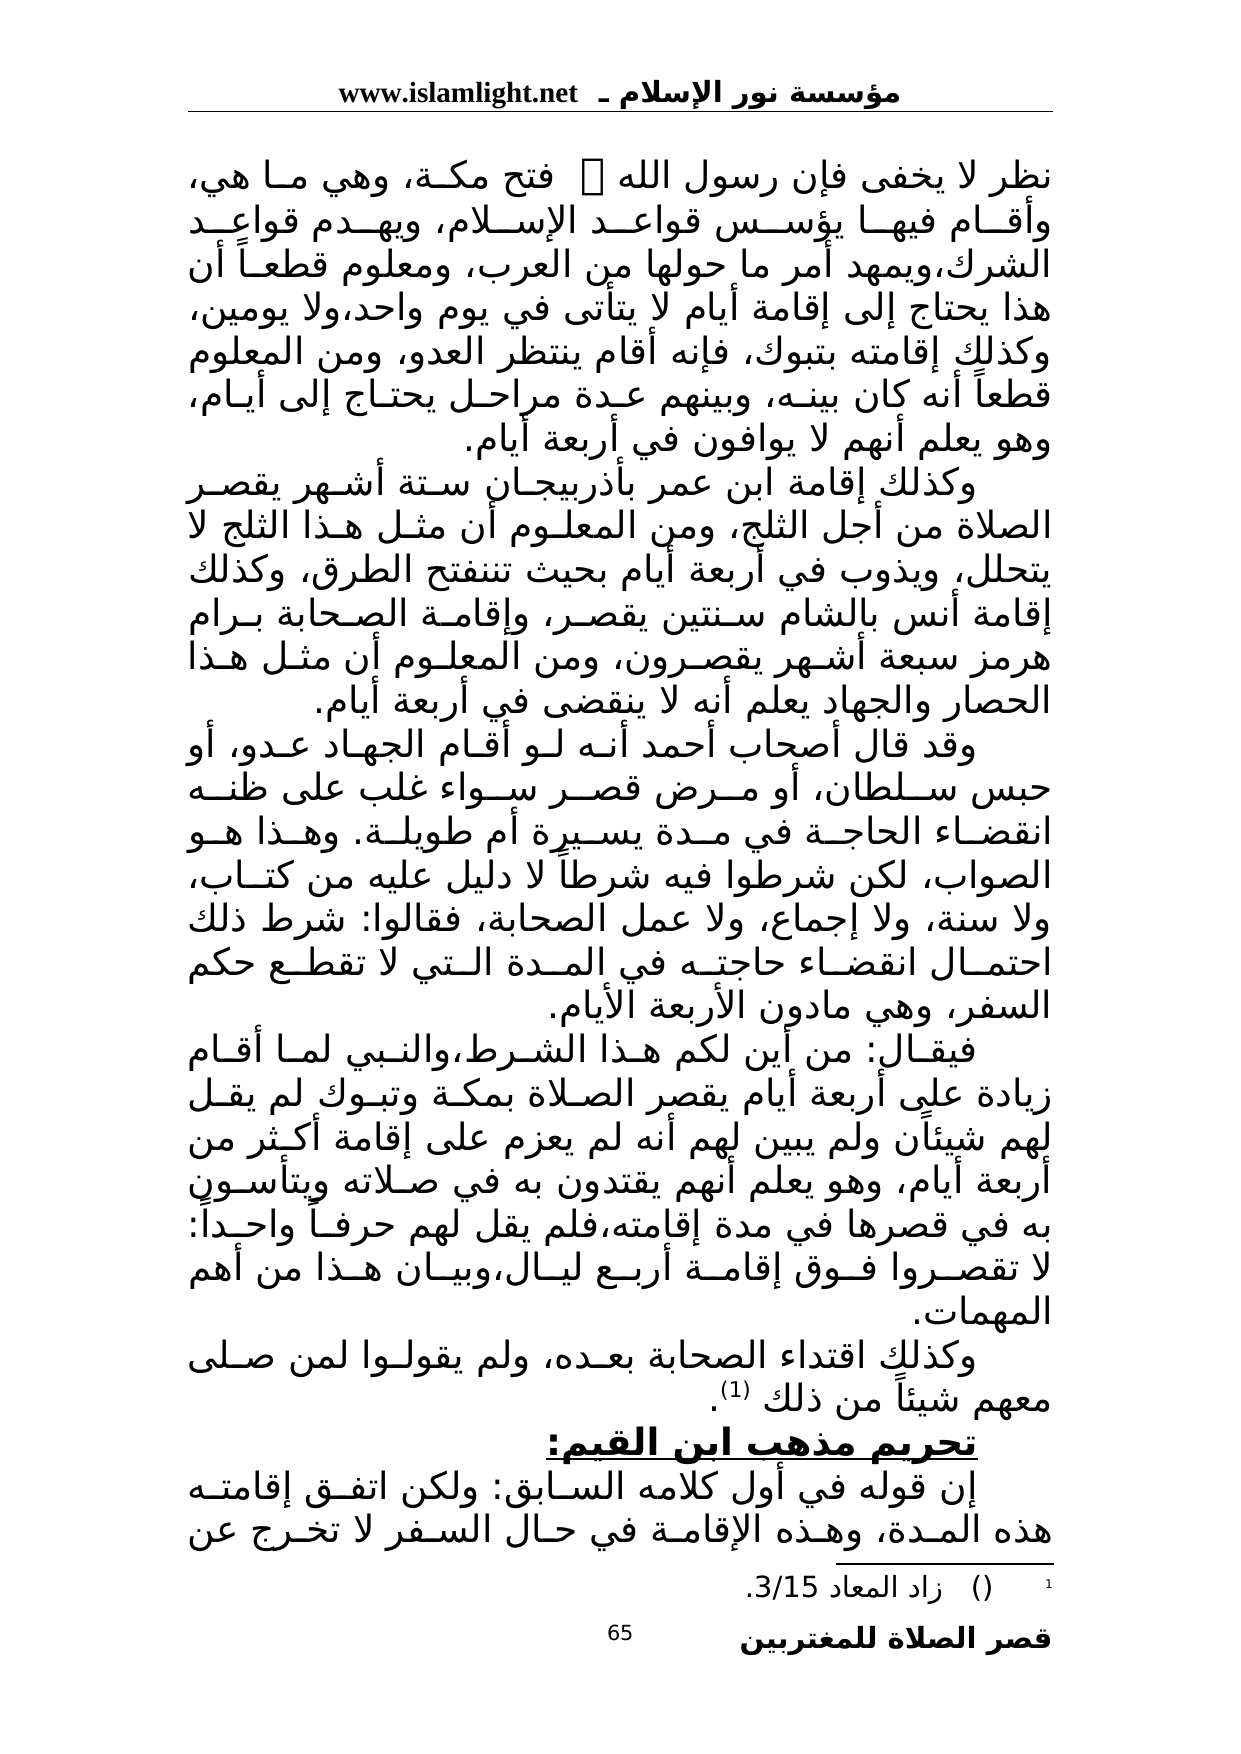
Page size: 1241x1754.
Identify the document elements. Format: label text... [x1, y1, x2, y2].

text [187, 1464, 1053, 1552]
text تحريم مذهب ابن القيم: [187, 1421, 1053, 1464]
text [187, 150, 1053, 460]
text وكذلك إقامة ابن عمر بأذربيجان ستة أشهر يقصر الصلاة من أجل الثلج، ومن المعلوم أن مثل هذا الثلج لا يتحلل، ويذوب في أربعة أيام بحيث تننفتح الطرق، وكذلك إقامة أنس بالشام سنتين يقصر، وإقامة الصحابة برام هرمز سبعة أشهر يقصرون، ومن المعلوم أن مثل هذا الحصار والجهاد يعلم أنه لا ينقضى في أربعة أيام. [187, 460, 1053, 722]
text فيقال: من أين لكم هذا الشرط،والنبي لما أقام زيادة على أربعة أيام يقصر الصلاة بمكة وتبوك لم يقل لهم شيئاًن ولم يبين لهم أنه لم يعزم على إقامة أكثر من أربعة أيام، وهو يعلم أنهم يقتدون به في صلاته ويتأسون به في قصرها في مدة إقامته،فلم يقل لهم حرفاً واحداً: لا تقصروا فوق إقامة أربع ليال،وبيان هذا من أهم المهمات. [187, 1028, 1053, 1333]
text وكذلك اقتداء الصحابة بعده، ولم يقولوا لمن صلى معهم شيئاً من ذلك (). [187, 1333, 1053, 1421]
text وقد قال أصحاب أحمد أنه لو أقام الجهاد عدو، أو حبس سلطان، أو مرض قصر سواء غلب على ظنه انقضاء الحاجة في مدة يسيرة أم طويلة. وهذا هو الصواب، لكن شرطوا فيه شرطاً لا دليل عليه من كتاب، ولا سنة، ولا إجماع، ولا عمل الصحابة، فقالوا: شرط ذلك احتمال انقضاء حاجته في المدة التي لا تقطع حكم السفر، وهي مادون الأربعة الأيام. [187, 722, 1053, 1028]
